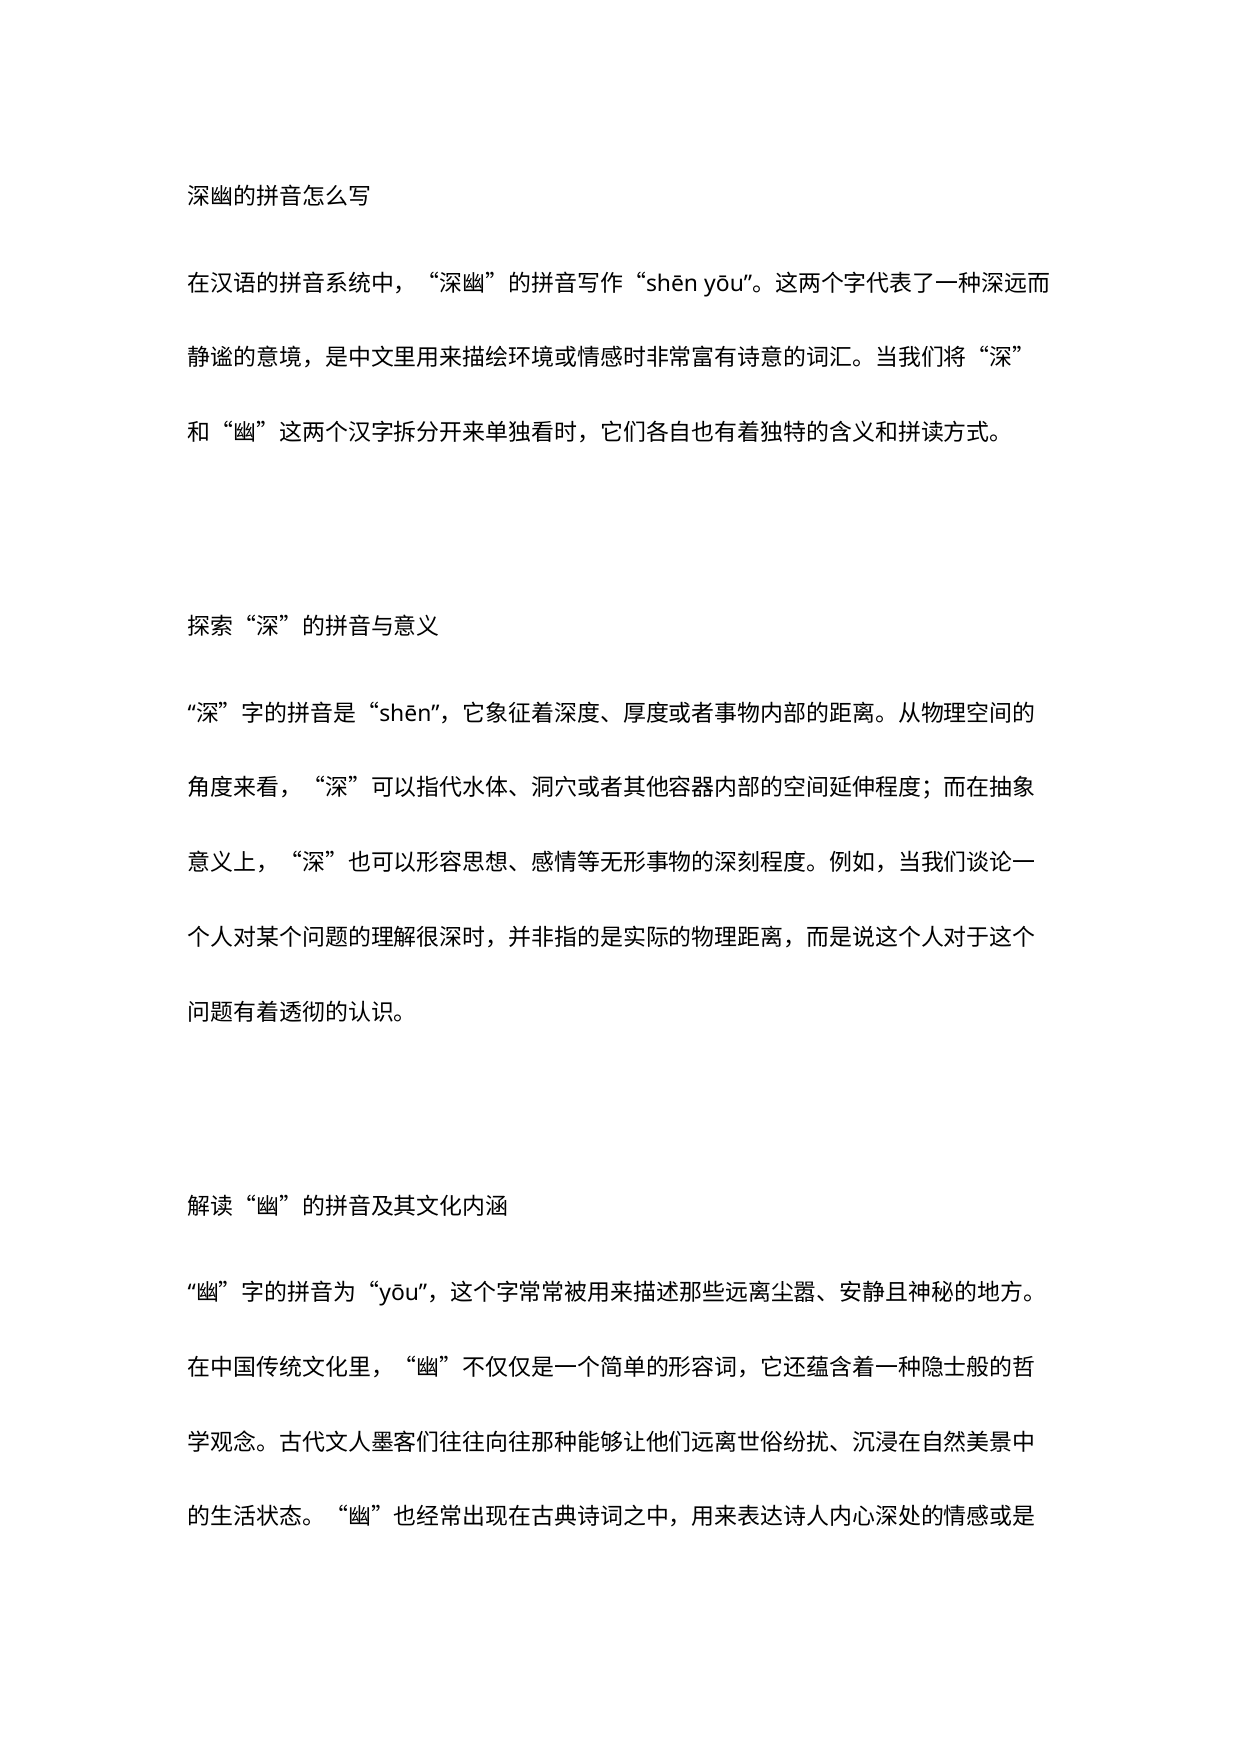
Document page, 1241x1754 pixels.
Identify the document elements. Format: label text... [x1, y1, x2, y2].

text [187, 1258, 1053, 1547]
text 探索“深”的拼音与意义 [187, 592, 1053, 657]
text 解读“幽”的拼音及其文化内涵 [187, 1172, 1053, 1237]
text “深”字的拼音是“shēn”，它象征着深度、厚度或者事物内部的距离。从物理空间的角度来看，“深”可以指代水体、洞穴或者其他容器内部的空间延伸程度；而在抽象意义上，“深”也可以形容思想、感情等无形事物的深刻程度。例如，当我们谈论一个人对某个问题的理解很深时，并非指的是实际的物理距离，而是说这个人对于这个问题有着透彻的认识。 [187, 679, 1053, 1042]
text 在汉语的拼音系统中，“深幽”的拼音写作“shēn yōu”。这两个字代表了一种深远而静谧的意境，是中文里用来描绘环境或情感时非常富有诗意的词汇。当我们将“深”和“幽”这两个汉字拆分开来单独看时，它们各自也有着独特的含义和拼读方式。 [187, 248, 1053, 463]
text 深幽的拼音怎么写 [187, 162, 1053, 227]
